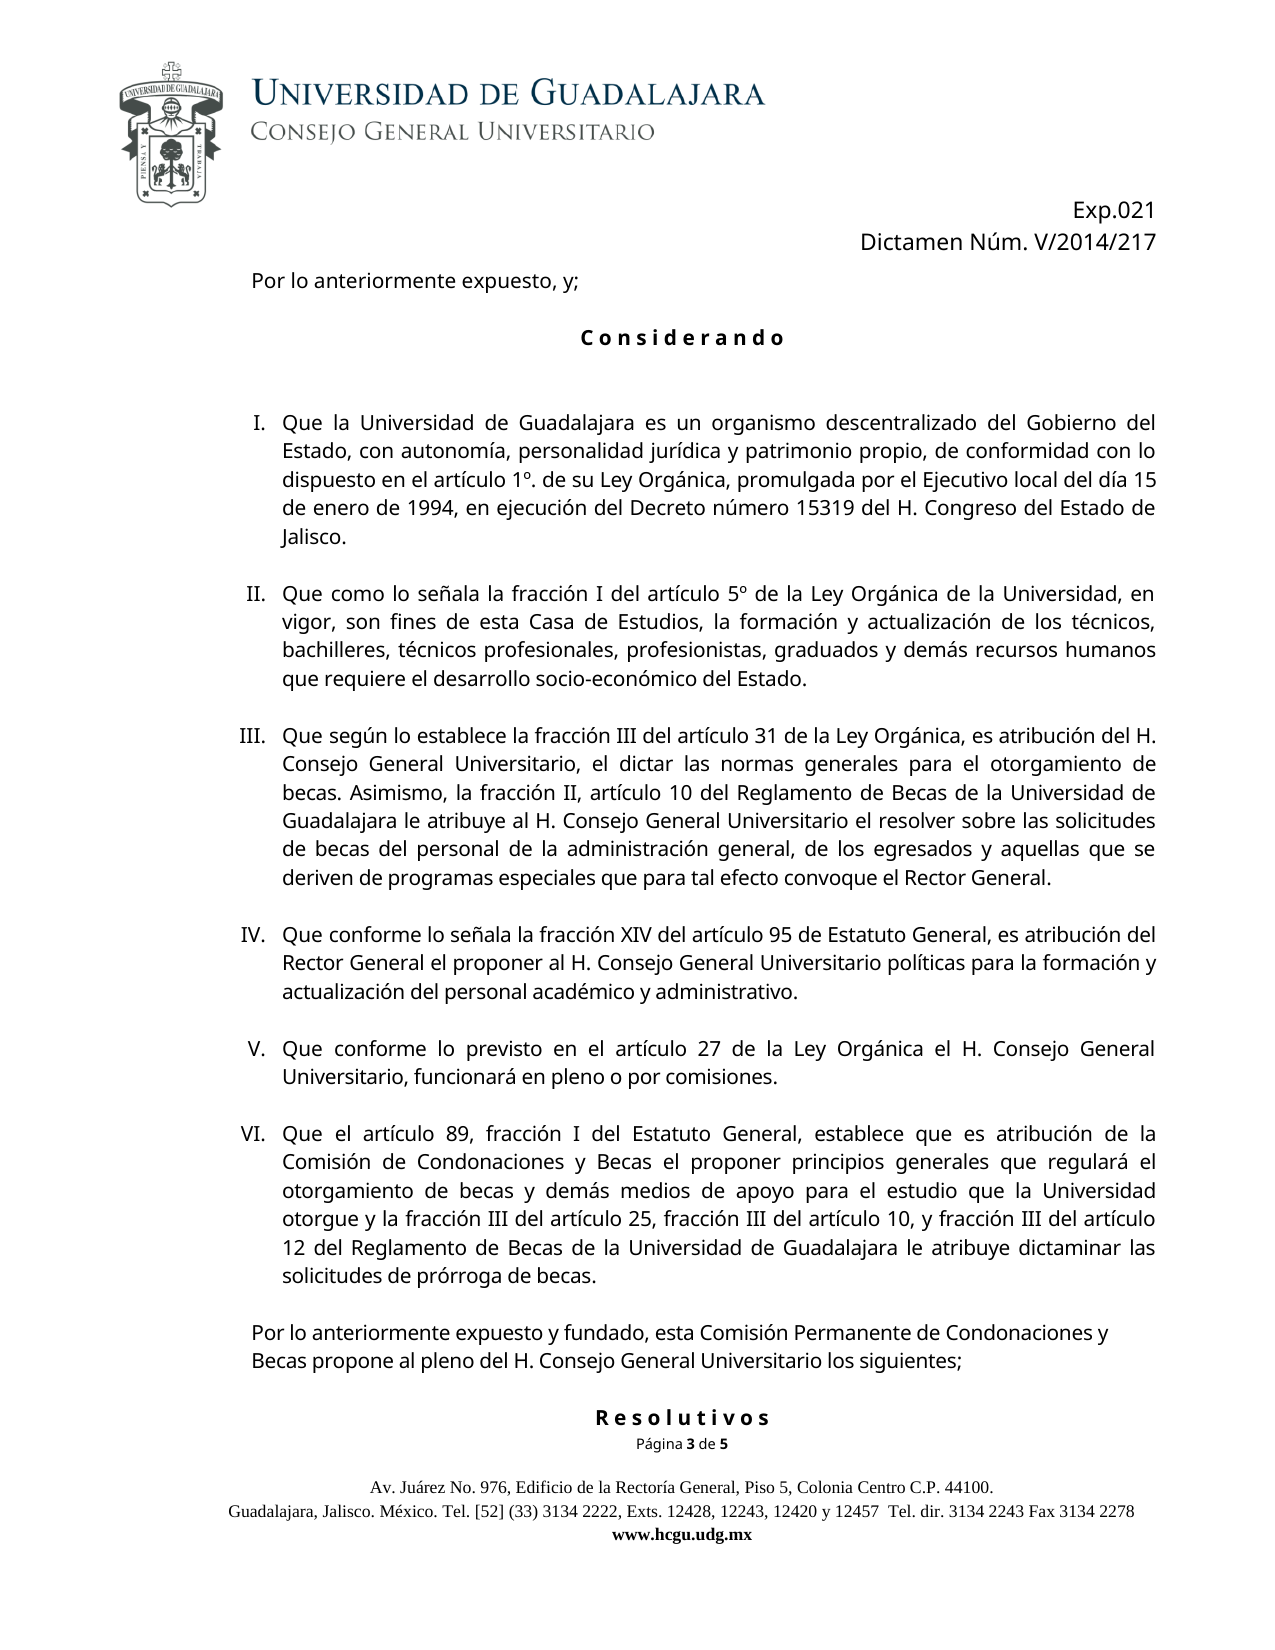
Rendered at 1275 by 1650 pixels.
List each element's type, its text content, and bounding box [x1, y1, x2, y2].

list Que según lo establece la fracción III del artículo 31 de la Ley Orgánica, es atribución del H. Consejo General Universitario, el dictar las normas generales para el otorgamiento de becas. Asimismo, la fracción II, artículo 10 del Reglamento de Becas de la Universidad de Guadalajara le atribuye al H. Consejo General Universitario el resolver sobre las solicitudes de becas del personal de la administración general, de los egresados y aquellas que se deriven de programas especiales que para tal efecto convoque el Rector General. [266, 721, 1157, 891]
text Por lo anteriormente expuesto, y; [251, 266, 1157, 294]
list Que como lo señala la fracción I del artículo 5º de la Ley Orgánica de la Universidad, en vigor, son fines de esta Casa de Estudios, la formación y actualización de los técnicos, bachilleres, técnicos profesionales, profesionistas, graduados y demás recursos humanos que requiere el desarrollo socio-económico del Estado. [266, 579, 1157, 692]
list Que conforme lo señala la fracción XIV del artículo 95 de Estatuto General, es atribución del Rector General el proponer al H. Consejo General Universitario políticas para la formación y actualización del personal académico y administrativo. [266, 920, 1157, 1005]
text Por lo anteriormente expuesto y fundado, esta Comisión Permanente de Condonaciones y Becas propone al pleno del H. Consejo General Universitario los siguientes; [251, 1318, 1157, 1375]
picture [31, 1, 1275, 268]
list Que la Universidad de Guadalajara es un organismo descentralizado del Gobierno del Estado, con autonomía, personalidad jurídica y patrimonio propio, de conformidad con lo dispuesto en el artículo 1º. de su Ley Orgánica, promulgada por el Ejecutivo local del día 15 de enero de 1994, en ejecución del Decreto número 15319 del H. Congreso del Estado de Jalisco. [266, 408, 1157, 550]
text C o n s i d e r a n d o [207, 323, 1157, 351]
text R e s o l u t i v o s [207, 1403, 1157, 1432]
list Que conforme lo previsto en el artículo 27 de la Ley Orgánica el H. Consejo General Universitario, funcionará en pleno o por comisiones. [266, 1034, 1157, 1091]
list Que el artículo 89, fracción I del Estatuto General, establece que es atribución de la Comisión de Condonaciones y Becas el proponer principios generales que regulará el otorgamiento de becas y demás medios de apoyo para el estudio que la Universidad otorgue y la fracción III del artículo 25, fracción III del artículo 10, y fracción III del artículo 12 del Reglamento de Becas de la Universidad de Guadalajara le atribuye dictaminar las solicitudes de prórroga de becas. [266, 1119, 1157, 1289]
